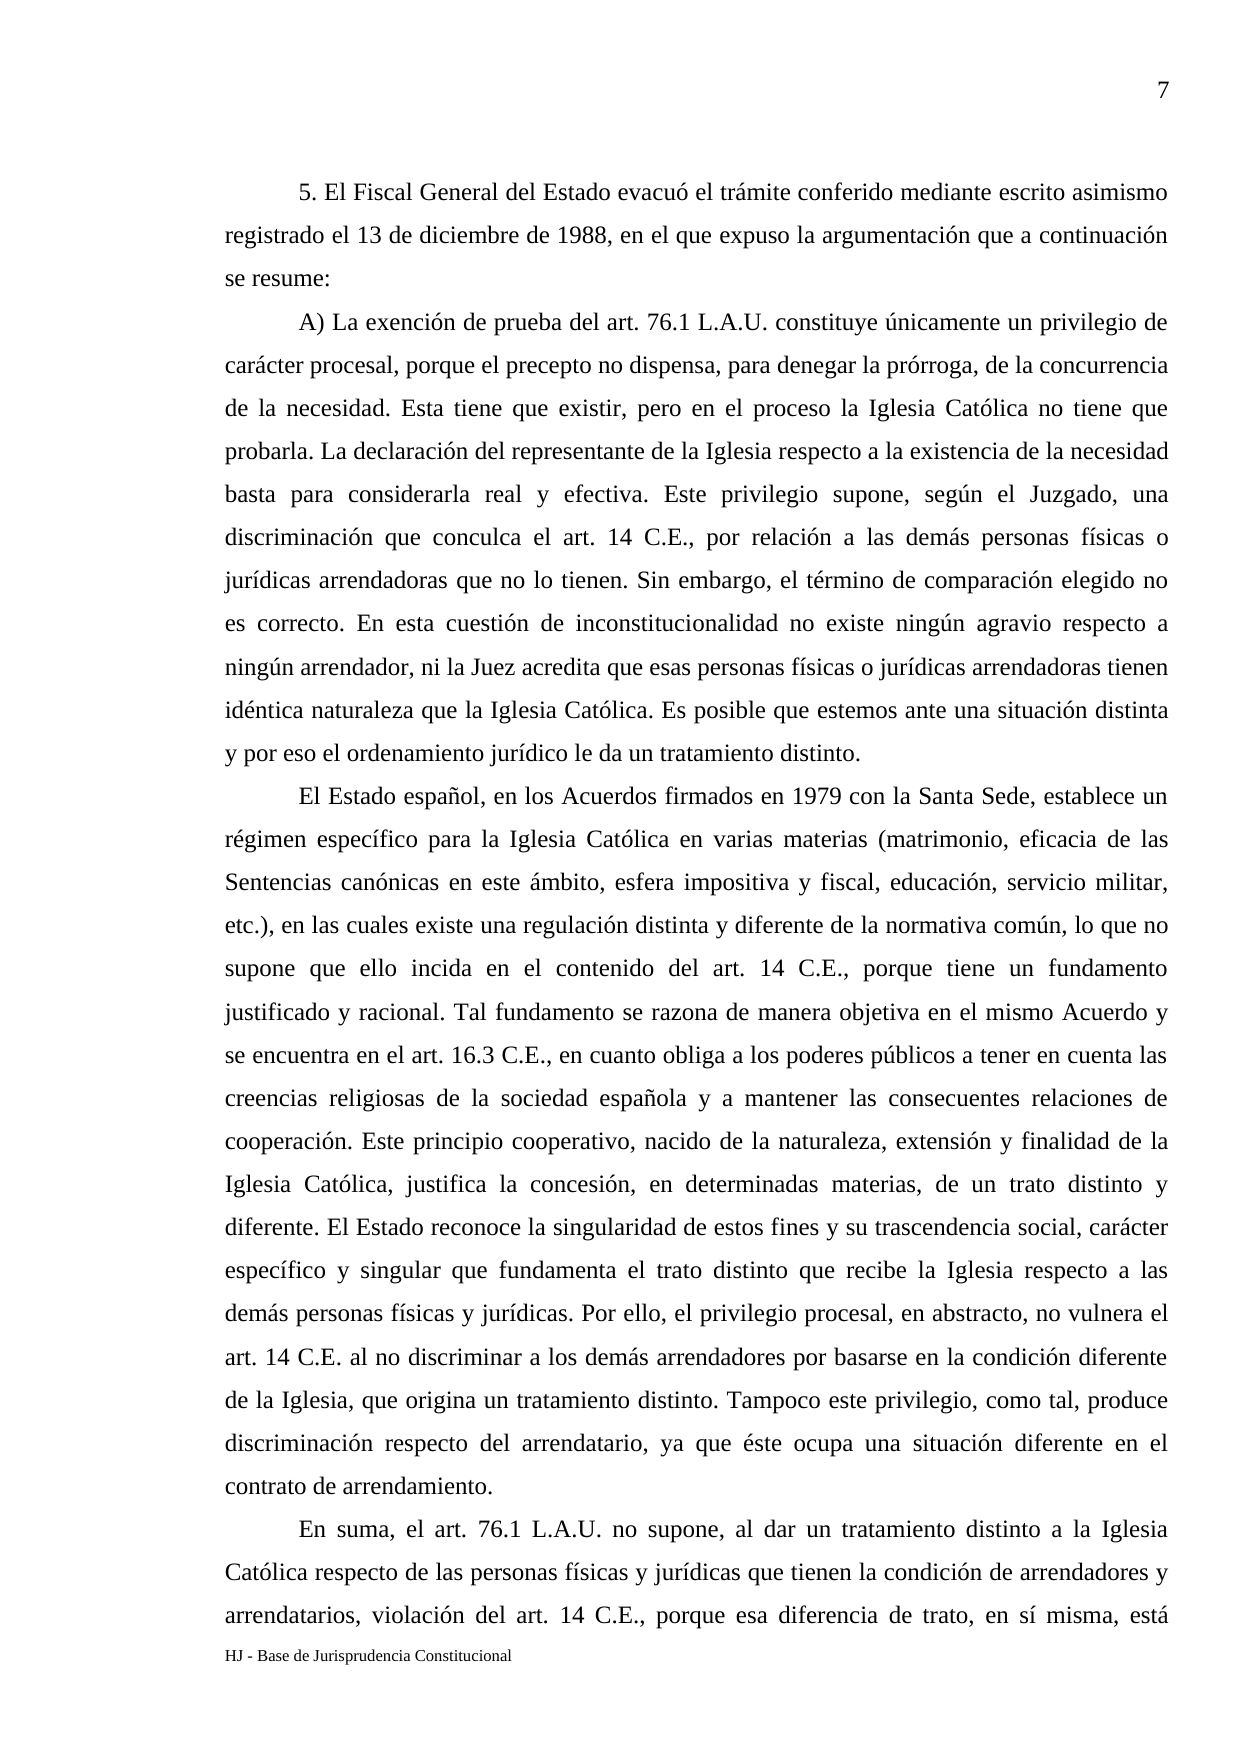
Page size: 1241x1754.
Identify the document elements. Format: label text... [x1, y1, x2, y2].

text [224, 1514, 1169, 1629]
text 5. El Fiscal General del Estado evacuó el trámite conferido mediante escrito asimismo registrado el 13 de diciembre de 1988, en el que expuso la argumentación que a continuación se resume: [224, 177, 1169, 292]
text A) La exención de prueba del art. 76.1 L.A.U. constituye únicamente un privilegio de carácter procesal, porque el precepto no dispensa, para denegar la prórroga, de la concurrencia de la necesidad. Esta tiene que existir, pero en el proceso la Iglesia Católica no tiene que probarla. La declaración del representante de la Iglesia respecto a la existencia de la necesidad basta para considerarla real y efectiva. Este privilegio supone, según el Juzgado, una discriminación que conculca el art. 14 C.E., por relación a las demás personas físicas o jurídicas arrendadoras que no lo tienen. Sin embargo, el término de comparación elegido no es correcto. En esta cuestión de inconstitucionalidad no existe ningún agravio respecto a ningún arrendador, ni la Juez acredita que esas personas físicas o jurídicas arrendadoras tienen idéntica naturaleza que la Iglesia Católica. Es posible que estemos ante una situación distinta y por eso el ordenamiento jurídico le da un tratamiento distinto. [224, 307, 1169, 767]
text El Estado español, en los Acuerdos firmados en 1979 con la Santa Sede, establece un régimen específico para la Iglesia Católica en varias materias (matrimonio, eficacia de las Sentencias canónicas en este ámbito, esfera impositiva y fiscal, educación, servicio militar, etc.), en las cuales existe una regulación distinta y diferente de la normativa común, lo que no supone que ello incida en el contenido del art. 14 C.E., porque tiene un fundamento justificado y racional. Tal fundamento se razona de manera objetiva en el mismo Acuerdo y se encuentra en el art. 16.3 C.E., en cuanto obliga a los poderes públicos a tener en cuenta las creencias religiosas de la sociedad española y a mantener las consecuentes relaciones de cooperación. Este principio cooperativo, nacido de la naturaleza, extensión y finalidad de la Iglesia Católica, justifica la concesión, en determinadas materias, de un trato distinto y diferente. El Estado reconoce la singularidad de estos fines y su trascendencia social, carácter específico y singular que fundamenta el trato distinto que recibe la Iglesia respecto a las demás personas físicas y jurídicas. Por ello, el privilegio procesal, en abstracto, no vulnera el art. 14 C.E. al no discriminar a los demás arrendadores por basarse en la condición diferente de la Iglesia, que origina un tratamiento distinto. Tampoco este privilegio, como tal, produce discriminación respecto del arrendatario, ya que éste ocupa una situación diferente en el contrato de arrendamiento. [224, 781, 1169, 1500]
